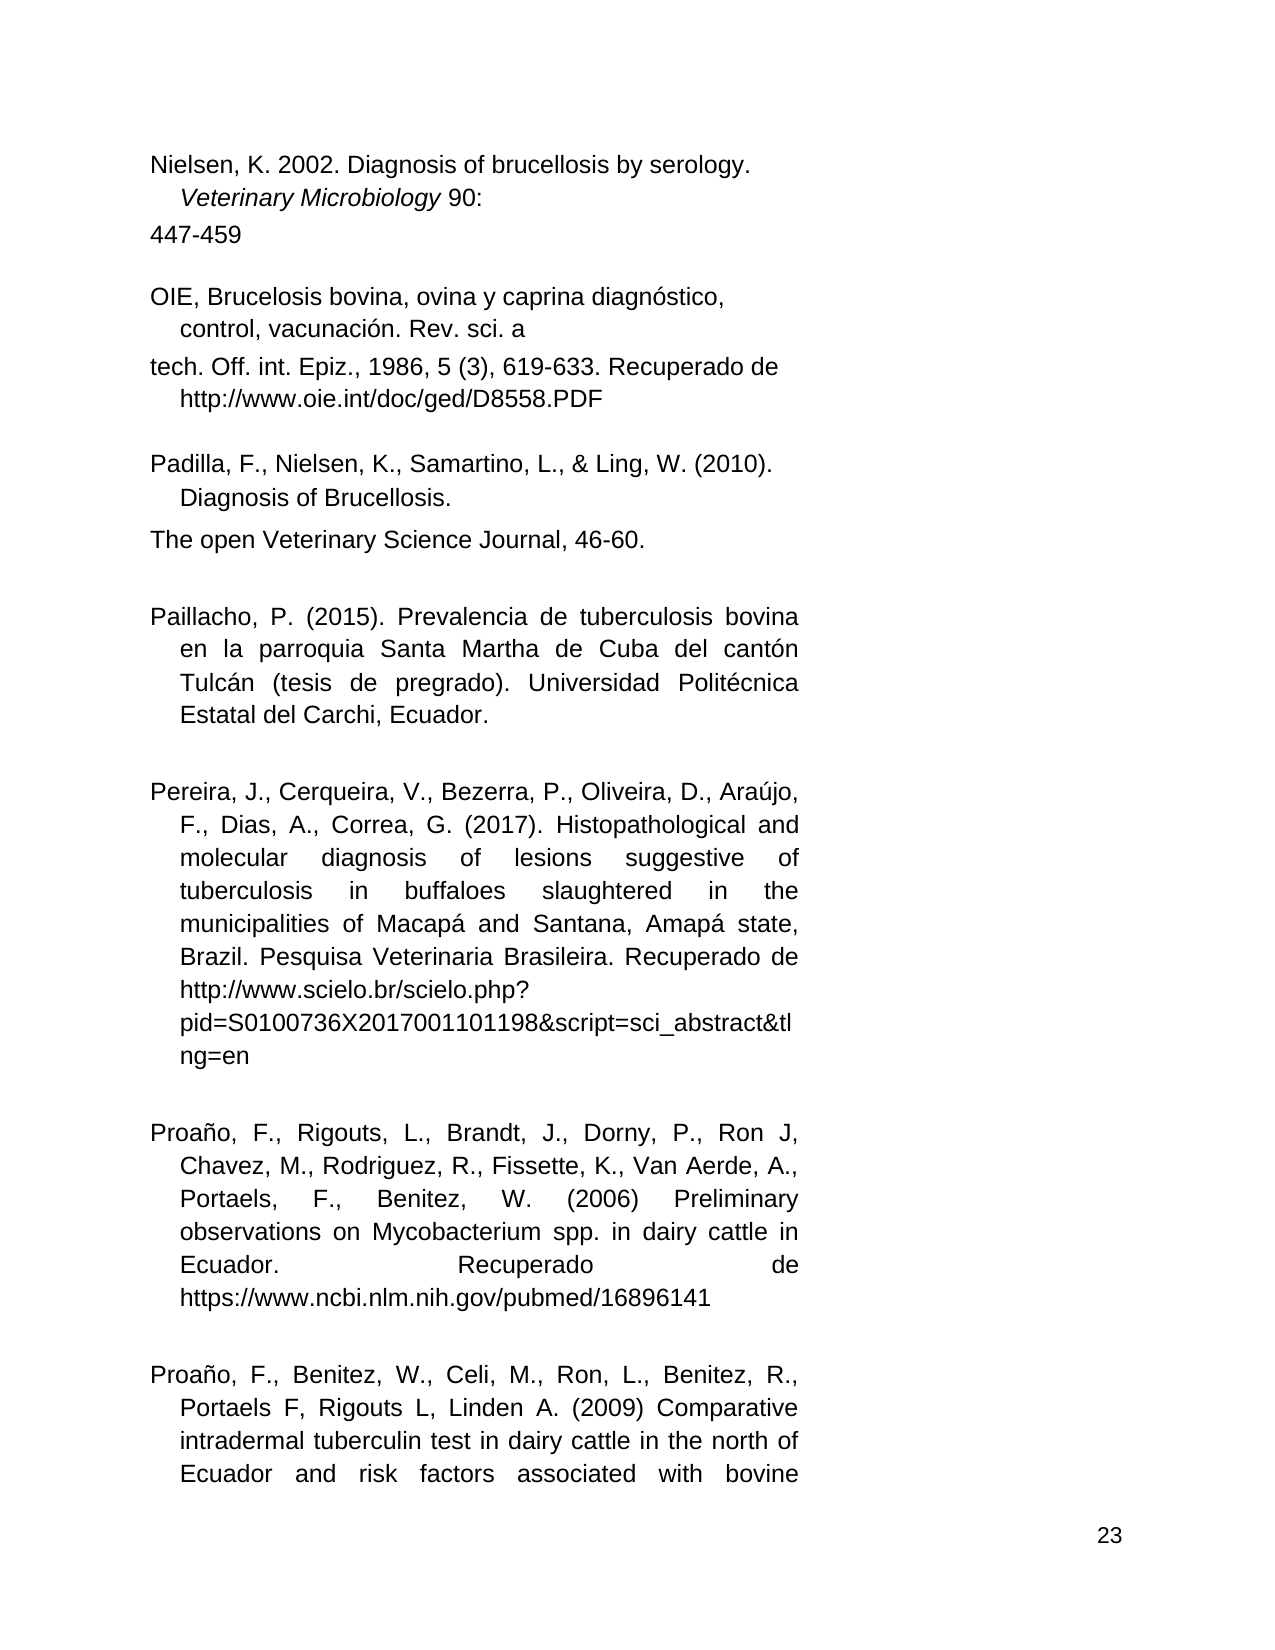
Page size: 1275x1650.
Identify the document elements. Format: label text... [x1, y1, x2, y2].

text 447-459 [150, 220, 800, 249]
text Pereira, J., Cerqueira, V., Bezerra, P., Oliveira, D., Araújo, F., Dias, A., Correa, G. (2017). Histopathological and molecular diagnosis of lesions suggestive of tuberculosis in buffaloes slaughtered in the municipalities of Macapá and Santana, Amapá state, Brazil. Pesquisa Veterinaria Brasileira. Recuperado de http://www.scielo.br/scielo.php?pid=S0100736X2017001101198&script=sci_abstract&tlng=en [150, 777, 800, 1070]
text Padilla, F., Nielsen, K., Samartino, L., & Ling, W. (2010). Diagnosis of Brucellosis. [150, 449, 800, 511]
text tech. Off. int. Epiz., 1986, 5 (3), 619-633. Recuperado de http://www.oie.int/doc/ged/D8558.PDF [150, 351, 800, 413]
text Nielsen, K. 2002. Diagnosis of brucellosis by serology. Veterinary Microbiology 90: [150, 150, 800, 212]
text The open Veterinary Science Journal, 46-60. [150, 525, 800, 554]
text OIE, Brucelosis bovina, ovina y caprina diagnóstico, control, vacunación. Rev. sci. a [150, 281, 800, 343]
text Paillacho, P. (2015). Prevalencia de tuberculosis bovina en la parroquia Santa Martha de Cuba del cantón Tulcán (tesis de pregrado). Universidad Politécnica Estatal del Carchi, Ecuador. [150, 601, 800, 729]
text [150, 1360, 800, 1488]
text Proaño, F., Rigouts, L., Brandt, J., Dorny, P., Ron J, Chavez, M., Rodriguez, R., Fissette, K., Van Aerde, A., Portaels, F., Benitez, W. (2006) Preliminary observations on Mycobacterium spp. in dairy cattle in Ecuador. Recuperado de https://www.ncbi.nlm.nih.gov/pubmed/16896141 [150, 1118, 800, 1311]
